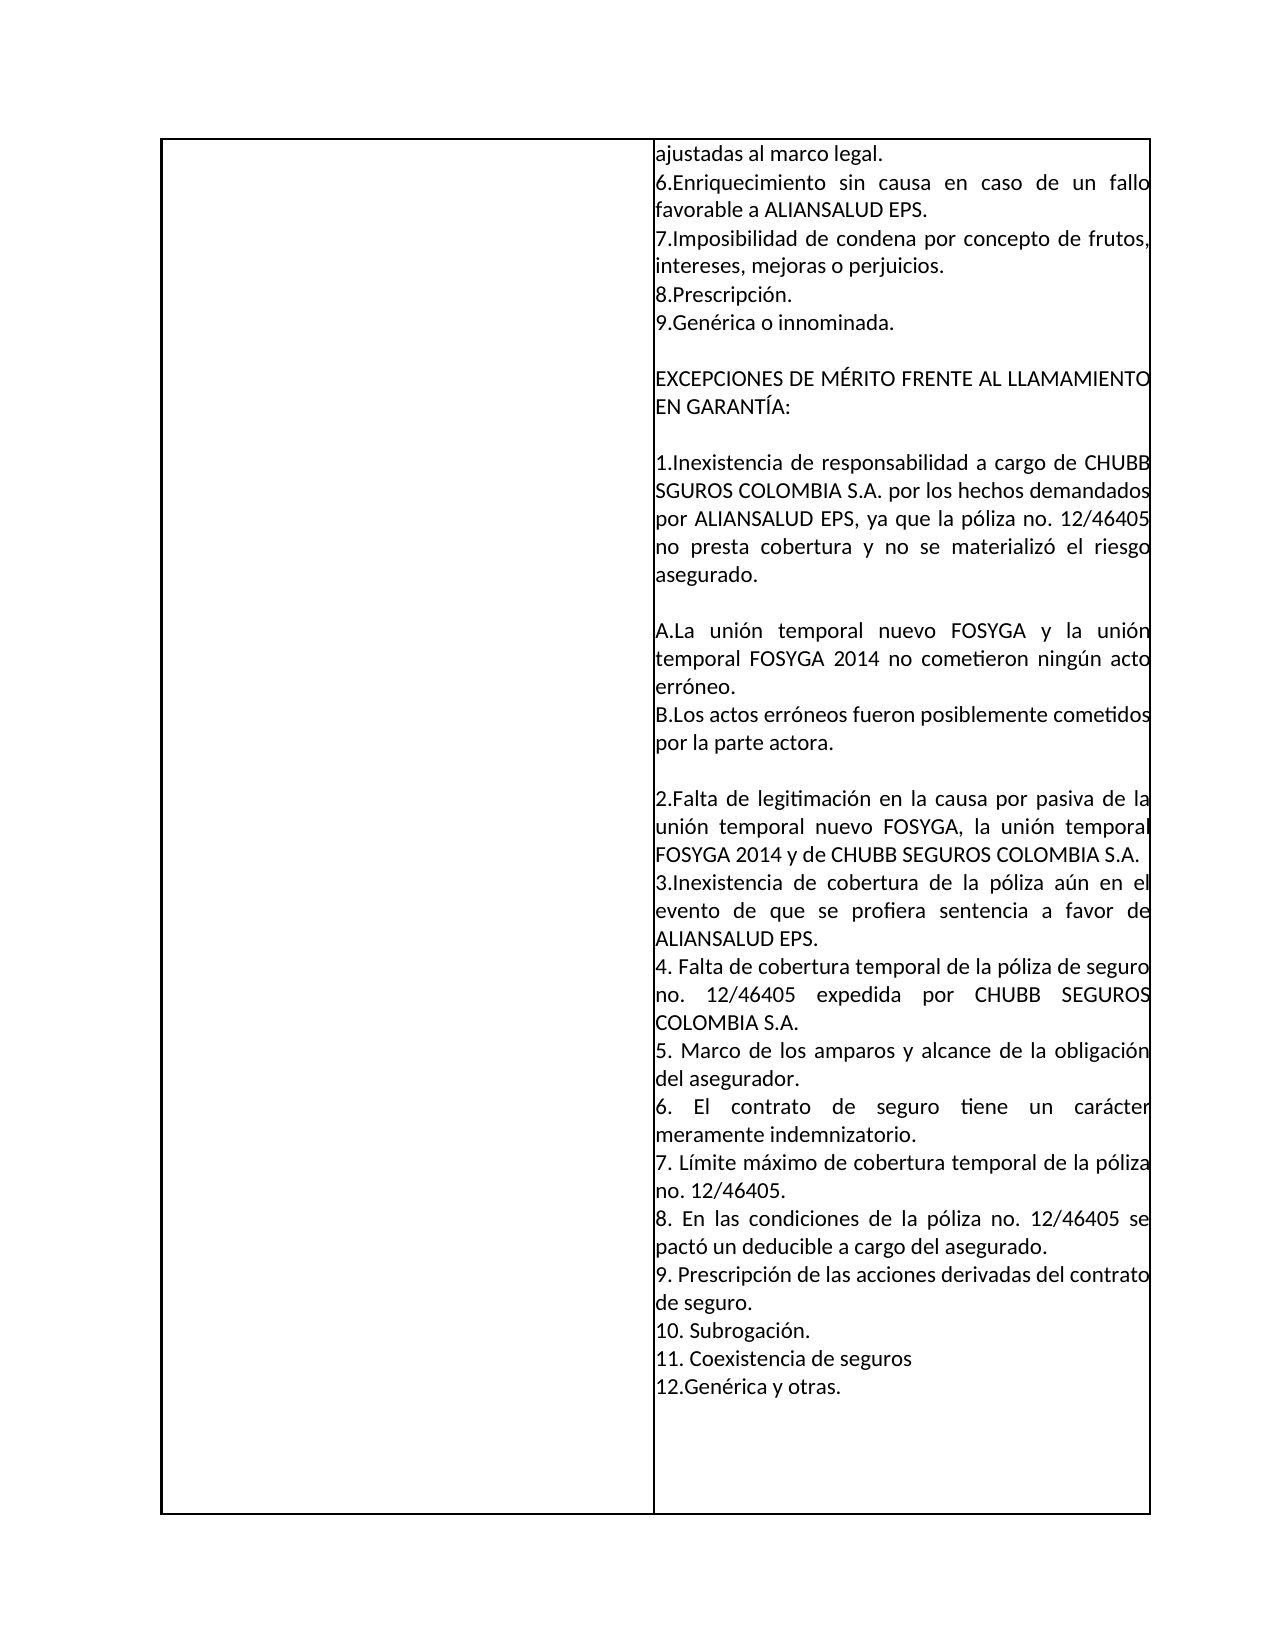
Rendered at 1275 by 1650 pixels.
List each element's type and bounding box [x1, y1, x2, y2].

table_cell [655, 140, 1149, 1513]
table_cell [163, 140, 653, 1513]
